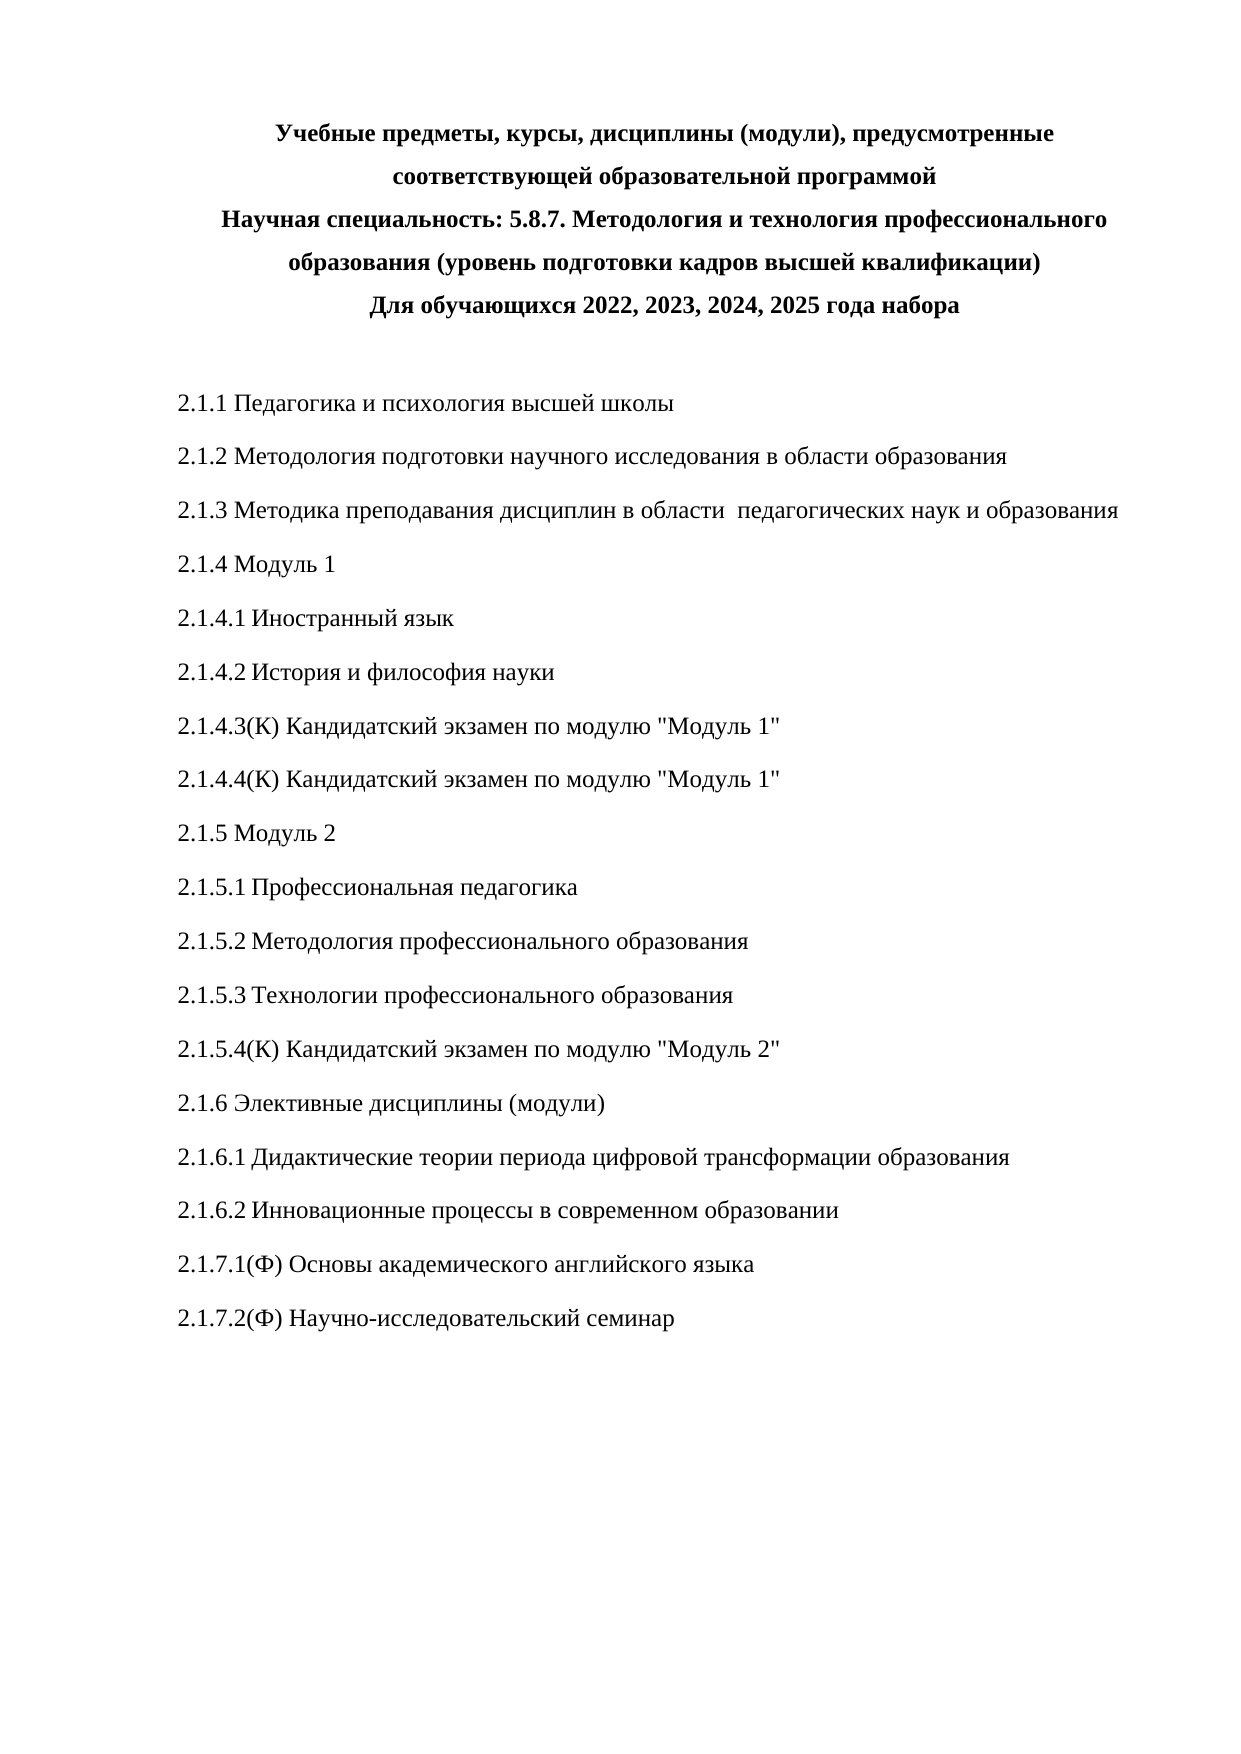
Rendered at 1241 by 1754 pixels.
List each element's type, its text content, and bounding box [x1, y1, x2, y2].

text 2.1.5.2 Методология профессионального образования [177, 926, 1152, 955]
text 2.1.5 Модуль 2 [177, 818, 1152, 847]
text 2.1.4.3(К) Кандидатский экзамен по модулю "Модуль 1" [177, 711, 1152, 739]
text 2.1.4.4(К) Кандидатский экзамен по модулю "Модуль 1" [177, 764, 1152, 793]
text Для обучающихся 2022, 2023, 2024, 2025 года набора [177, 291, 1152, 319]
text 2.1.2 Методология подготовки научного исследования в области образования [177, 441, 1152, 470]
text 2.1.6.2 Инновационные процессы в современном образовании [177, 1195, 1152, 1224]
text 2.1.4 Модуль 1 [177, 549, 1152, 578]
text 2.1.1 Педагогика и психология высшей школы [177, 388, 1152, 416]
text 2.1.7.1(Ф) Основы академического английского языка [177, 1249, 1152, 1278]
text 2.1.4.1 Иностранный язык [177, 603, 1152, 632]
text 2.1.6.1 Дидактические теории периода цифровой трансформации образования [177, 1142, 1152, 1170]
text 2.1.5.1 Профессиональная педагогика [177, 872, 1152, 901]
text Учебные предметы, курсы, дисциплины (модули), предусмотренные соответствующей образовательной программой [177, 118, 1152, 190]
text 2.1.6 Элективные дисциплины (модули) [177, 1088, 1152, 1116]
text Научная специальность: 5.8.7. Методология и технология профессионального образования (уровень подготовки кадров высшей квалификации) [177, 204, 1152, 276]
text 2.1.5.3 Технологии профессионального образования [177, 980, 1152, 1009]
text 2.1.4.2 История и философия науки [177, 657, 1152, 686]
text 2.1.5.4(К) Кандидатский экзамен по модулю "Модуль 2" [177, 1034, 1152, 1063]
text 2.1.7.2(Ф) Научно-исследовательский семинар [177, 1303, 1152, 1332]
text 2.1.3 Методика преподавания дисциплин в области педагогических наук и образования [177, 495, 1152, 524]
